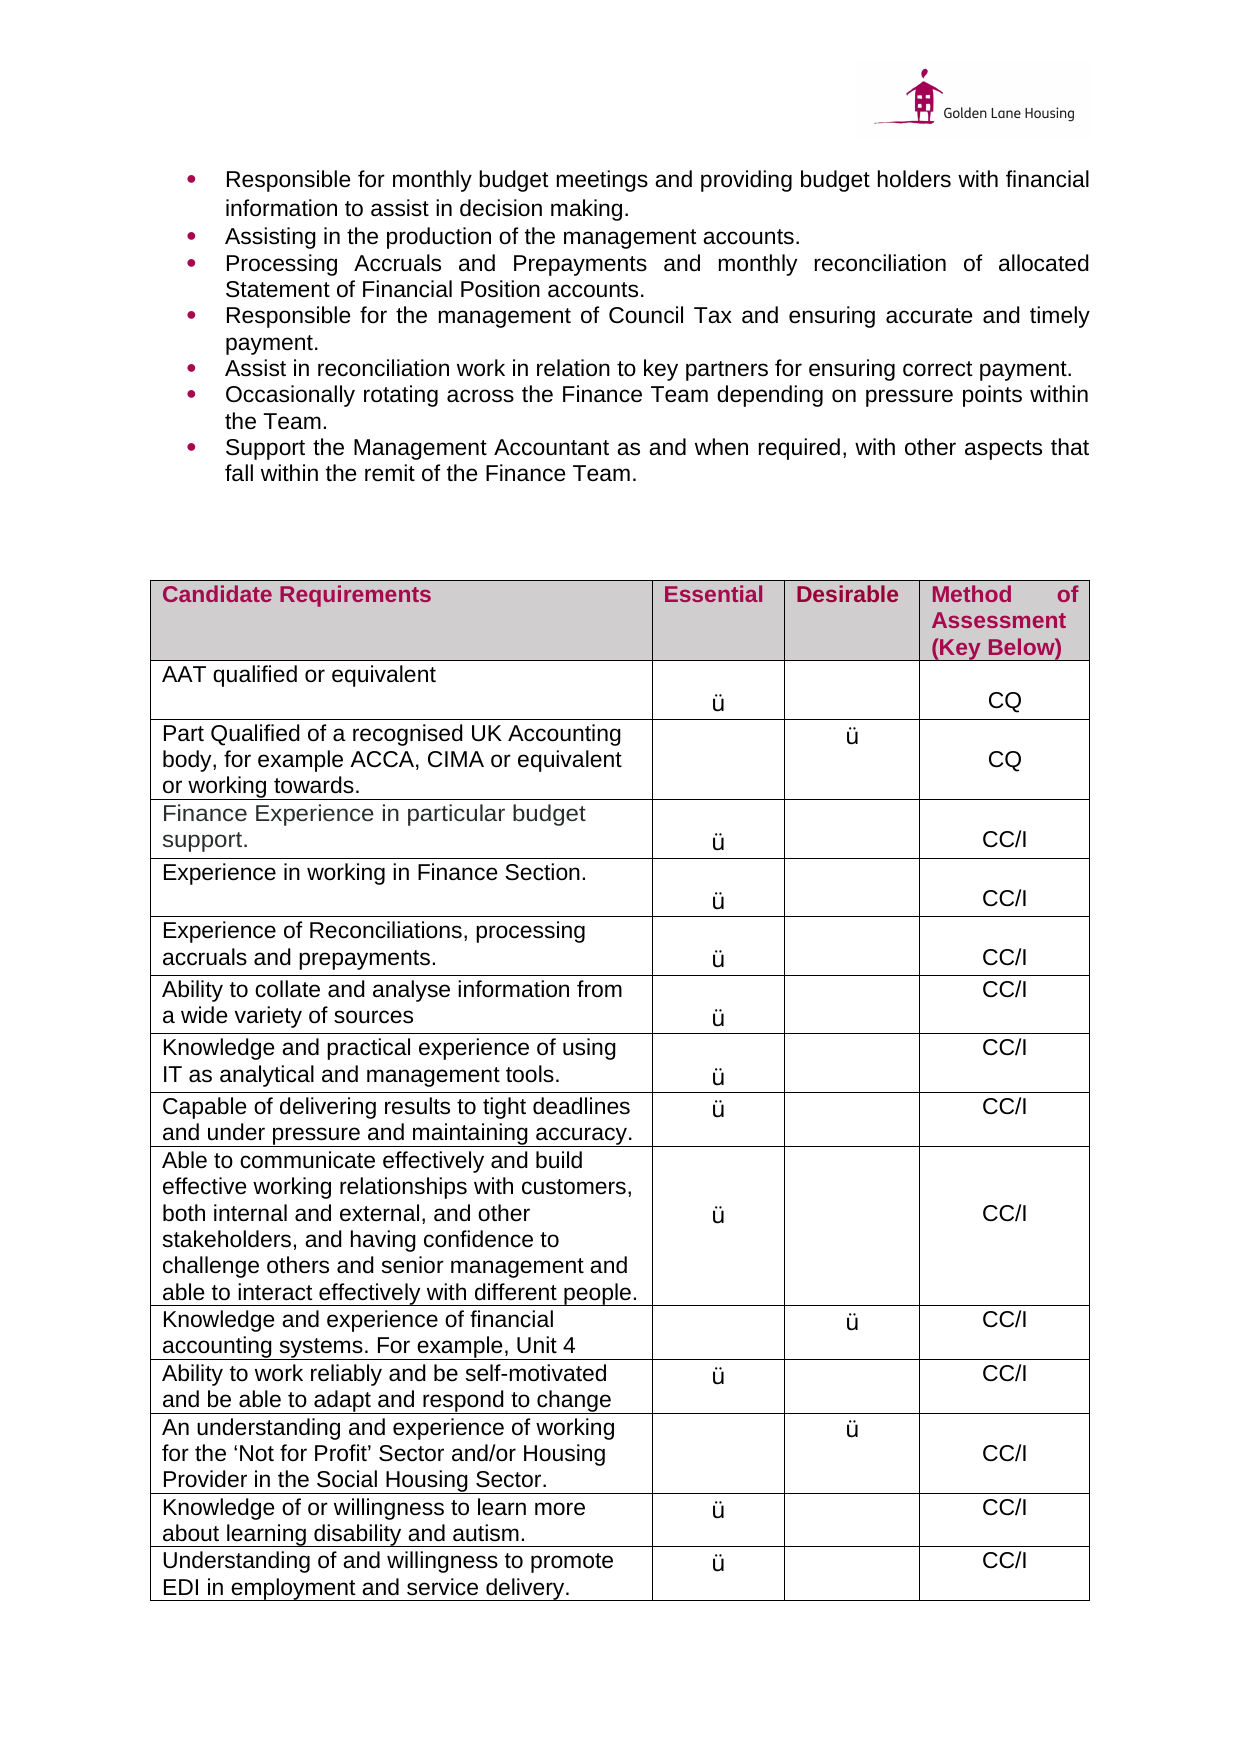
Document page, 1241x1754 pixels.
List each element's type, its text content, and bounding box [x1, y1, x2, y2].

table_cell ü [653, 661, 784, 719]
table_header Candidate Requirements [151, 581, 652, 660]
table_cell ü [653, 917, 784, 975]
table_cell [785, 859, 919, 916]
table_cell [785, 661, 919, 719]
table_cell [653, 720, 784, 799]
table_cell [653, 1306, 784, 1359]
table_cell AAT qualified or equivalent [151, 661, 652, 719]
table_header Desirable [785, 581, 919, 660]
table_cell Experience in working in Finance Section. [151, 859, 652, 916]
table_cell ü [653, 800, 784, 857]
table_cell CC/I [920, 1306, 1089, 1359]
table_cell [785, 1034, 919, 1092]
table_cell CQ [920, 661, 1089, 719]
table_cell [785, 1093, 919, 1146]
table_cell Understanding of and willingness to promote EDI in employment and service delivery. [151, 1547, 652, 1600]
table_cell [785, 1494, 919, 1546]
table_cell ü [653, 1547, 784, 1600]
table_cell CQ [920, 720, 1089, 799]
table_cell ü [653, 1093, 784, 1146]
table_cell CC/I [920, 1494, 1089, 1546]
table_header Method of Assessment (Key Below) [920, 581, 1089, 660]
table_cell CC/I [920, 859, 1089, 916]
table_cell ü [653, 1360, 784, 1412]
table_cell CC/I [920, 1547, 1089, 1600]
table_cell ü [653, 1494, 784, 1546]
list Processing Accruals and Prepayments and monthly reconciliation of allocated Statement of Financial Position accounts. [187, 249, 1090, 302]
table_cell [785, 976, 919, 1033]
table_cell CC/I [920, 1093, 1089, 1146]
table_cell [785, 1547, 919, 1600]
table_cell [785, 1360, 919, 1412]
list Assisting in the production of the management accounts. [187, 223, 1090, 249]
table_cell ü [785, 720, 919, 799]
list Responsible for the management of Council Tax and ensuring accurate and timely payment. [187, 302, 1090, 355]
table_cell Part Qualified of a recognised UK Accounting body, for example ACCA, CIMA or equivalent or working towards. [151, 720, 652, 799]
table_cell ü [785, 1414, 919, 1492]
table_cell CC/I [920, 976, 1089, 1033]
table_cell ü [653, 1034, 784, 1092]
table_header Essential [653, 581, 784, 660]
table_cell [653, 1414, 784, 1492]
table_cell An understanding and experience of working for the ‘Not for Profit’ Sector and/or Housing Provider in the Social Housing Sector. [151, 1414, 652, 1492]
table_cell [785, 1147, 919, 1305]
table_cell CC/I [920, 917, 1089, 975]
table_cell Finance Experience in particular budget support. [151, 800, 652, 857]
table_cell Able to communicate effectively and build effective working relationships with customers, both internal and external, and other stakeholders, and having confidence to challenge others and senior management and able to interact effectively with different people. [151, 1147, 652, 1305]
list Occasionally rotating across the Finance Team depending on pressure points within the Team. [187, 381, 1090, 434]
table_cell CC/I [920, 1147, 1089, 1305]
list Assist in reconciliation work in relation to key partners for ensuring correct payment. [187, 355, 1090, 381]
table_cell Knowledge and practical experience of using IT as analytical and management tools. [151, 1034, 652, 1092]
table_cell [785, 917, 919, 975]
table_cell ü [653, 976, 784, 1033]
table_cell Knowledge and experience of financial accounting systems. For example, Unit 4 [151, 1306, 652, 1359]
table_cell Capable of delivering results to tight deadlines and under pressure and maintaining accuracy. [151, 1093, 652, 1146]
table_cell [785, 800, 919, 857]
table_cell ü [653, 859, 784, 916]
table_cell CC/I [920, 1034, 1089, 1092]
list Responsible for monthly budget meetings and providing budget holders with financial information to assist in decision making. [187, 166, 1090, 221]
table_cell Ability to work reliably and be self-motivated and be able to adapt and respond to change [151, 1360, 652, 1412]
table_cell Knowledge of or willingness to learn more about learning disability and autism. [151, 1494, 652, 1546]
table_cell CC/I [920, 1414, 1089, 1492]
table_cell Experience of Reconciliations, processing accruals and prepayments. [151, 917, 652, 975]
picture [856, 59, 1091, 139]
table_cell CC/I [920, 800, 1089, 857]
table_cell ü [653, 1147, 784, 1305]
table_cell CC/I [920, 1360, 1089, 1412]
list Support the Management Accountant as and when required, with other aspects that fall within the remit of the Finance Team. [187, 434, 1090, 487]
table_cell ü [785, 1306, 919, 1359]
table_cell Ability to collate and analyse information from a wide variety of sources [151, 976, 652, 1033]
